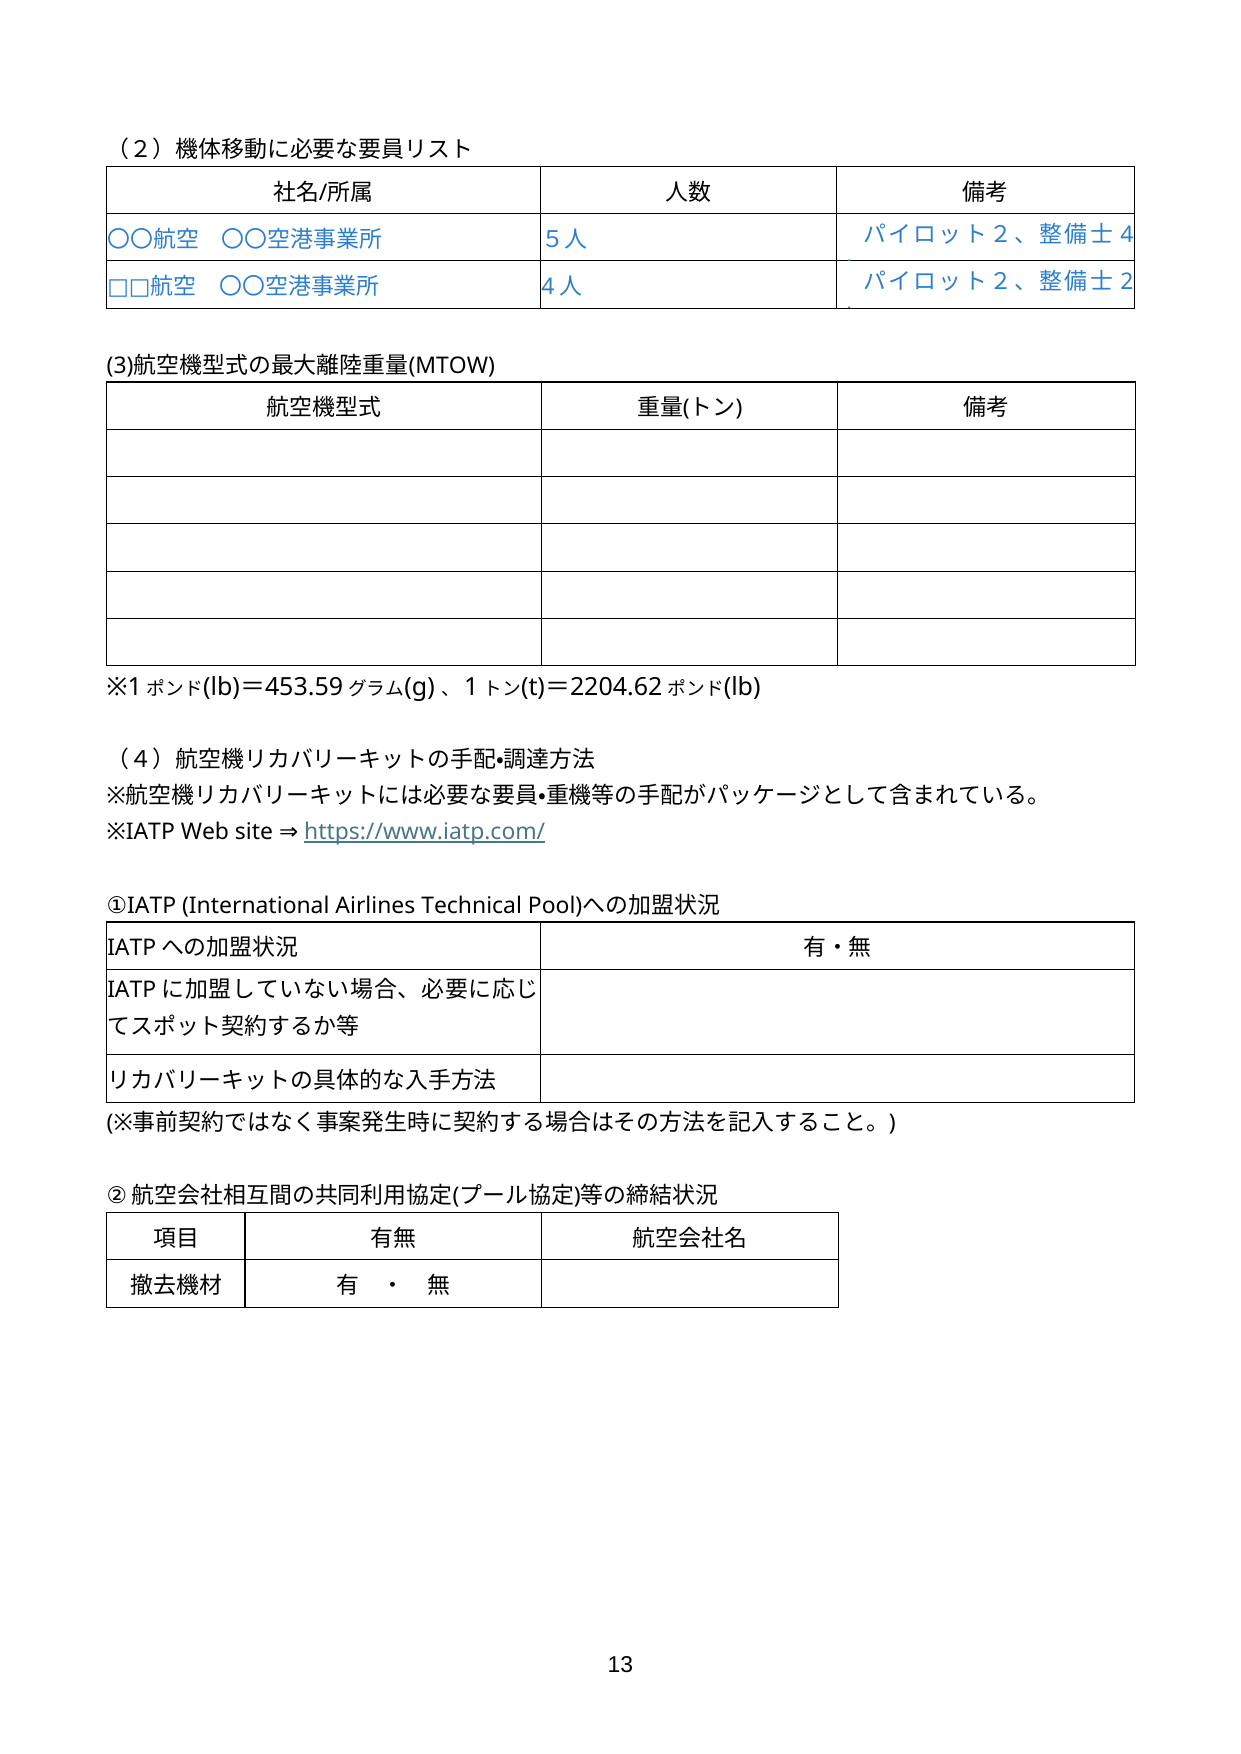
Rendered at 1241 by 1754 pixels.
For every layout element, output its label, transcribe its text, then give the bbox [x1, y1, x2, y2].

table_cell [541, 1055, 1134, 1102]
table_header 重量(トン) [542, 383, 837, 429]
table_cell 有 ・ 無 [246, 1260, 541, 1307]
table_header 有・無 [541, 923, 1134, 969]
table_cell パイロット２、整備士4人 [837, 214, 1134, 260]
table_cell IATPに加盟していない場合、必要に応じてスポット契約するか等 [107, 970, 540, 1054]
table_cell [542, 477, 837, 523]
table_cell リカバリーキットの具体的な入手方法 [107, 1055, 540, 1102]
text (3)航空機型式の最大離陸重量(MTOW) [106, 345, 1134, 381]
table_cell [107, 477, 541, 523]
table_header 有無 [246, 1213, 541, 1259]
table_cell [838, 524, 1135, 571]
table_header 備考 [837, 167, 1134, 213]
table_cell [107, 524, 541, 571]
table_cell [542, 524, 837, 571]
table_cell ５人 [541, 214, 836, 260]
table_cell パイロット２、整備士2人 [837, 261, 1134, 307]
text ※1ポンド(lb)＝453.59グラム(g) 、 1トン(t)＝2204.62ポンド(lb) [106, 666, 1134, 703]
table_cell [838, 619, 1135, 665]
text ※航空機リカバリーキットには必要な要員•重機等の手配がパッケージとして含まれている。 [106, 776, 1134, 812]
text ※IATP Web site ⇒ https://www.iatp.com/ [106, 812, 1134, 848]
table_header 備考 [838, 383, 1135, 429]
text (※事前契約ではなく事案発生時に契約する場合はその方法を記入すること。) [106, 1103, 1134, 1139]
table_cell [107, 430, 541, 476]
table_header 航空機型式 [107, 383, 541, 429]
text ②航空会社相互間の共同利用協定(プール協定)等の締結状況 [106, 1176, 1134, 1212]
table_cell [542, 430, 837, 476]
table_cell [107, 619, 541, 665]
table_cell 〇〇航空 〇〇空港事業所 [107, 214, 540, 260]
table_header IATPへの加盟状況 [107, 923, 540, 969]
table_cell [838, 477, 1135, 523]
text （４）航空機リカバリーキットの手配•調達方法 [106, 739, 1134, 776]
table_cell [838, 430, 1135, 476]
table_cell 4人 [541, 261, 836, 307]
table_cell □□航空 〇〇空港事業所 [107, 261, 540, 307]
table_cell [542, 1260, 838, 1307]
table_cell 撤去機材 [107, 1260, 244, 1307]
table_cell [542, 619, 837, 665]
text （２）機体移動に必要な要員リスト [106, 129, 1134, 166]
text ①IATP (International Airlines Technical Pool)への加盟状況 [106, 885, 1134, 921]
table_header 社名/所属 [107, 167, 540, 213]
table_header 人数 [541, 167, 836, 213]
table_cell [541, 970, 1134, 1054]
table_cell [107, 572, 541, 618]
table_header 項目 [107, 1213, 244, 1259]
table_cell [542, 572, 837, 618]
table_header 航空会社名 [542, 1213, 838, 1259]
table_cell [838, 572, 1135, 618]
